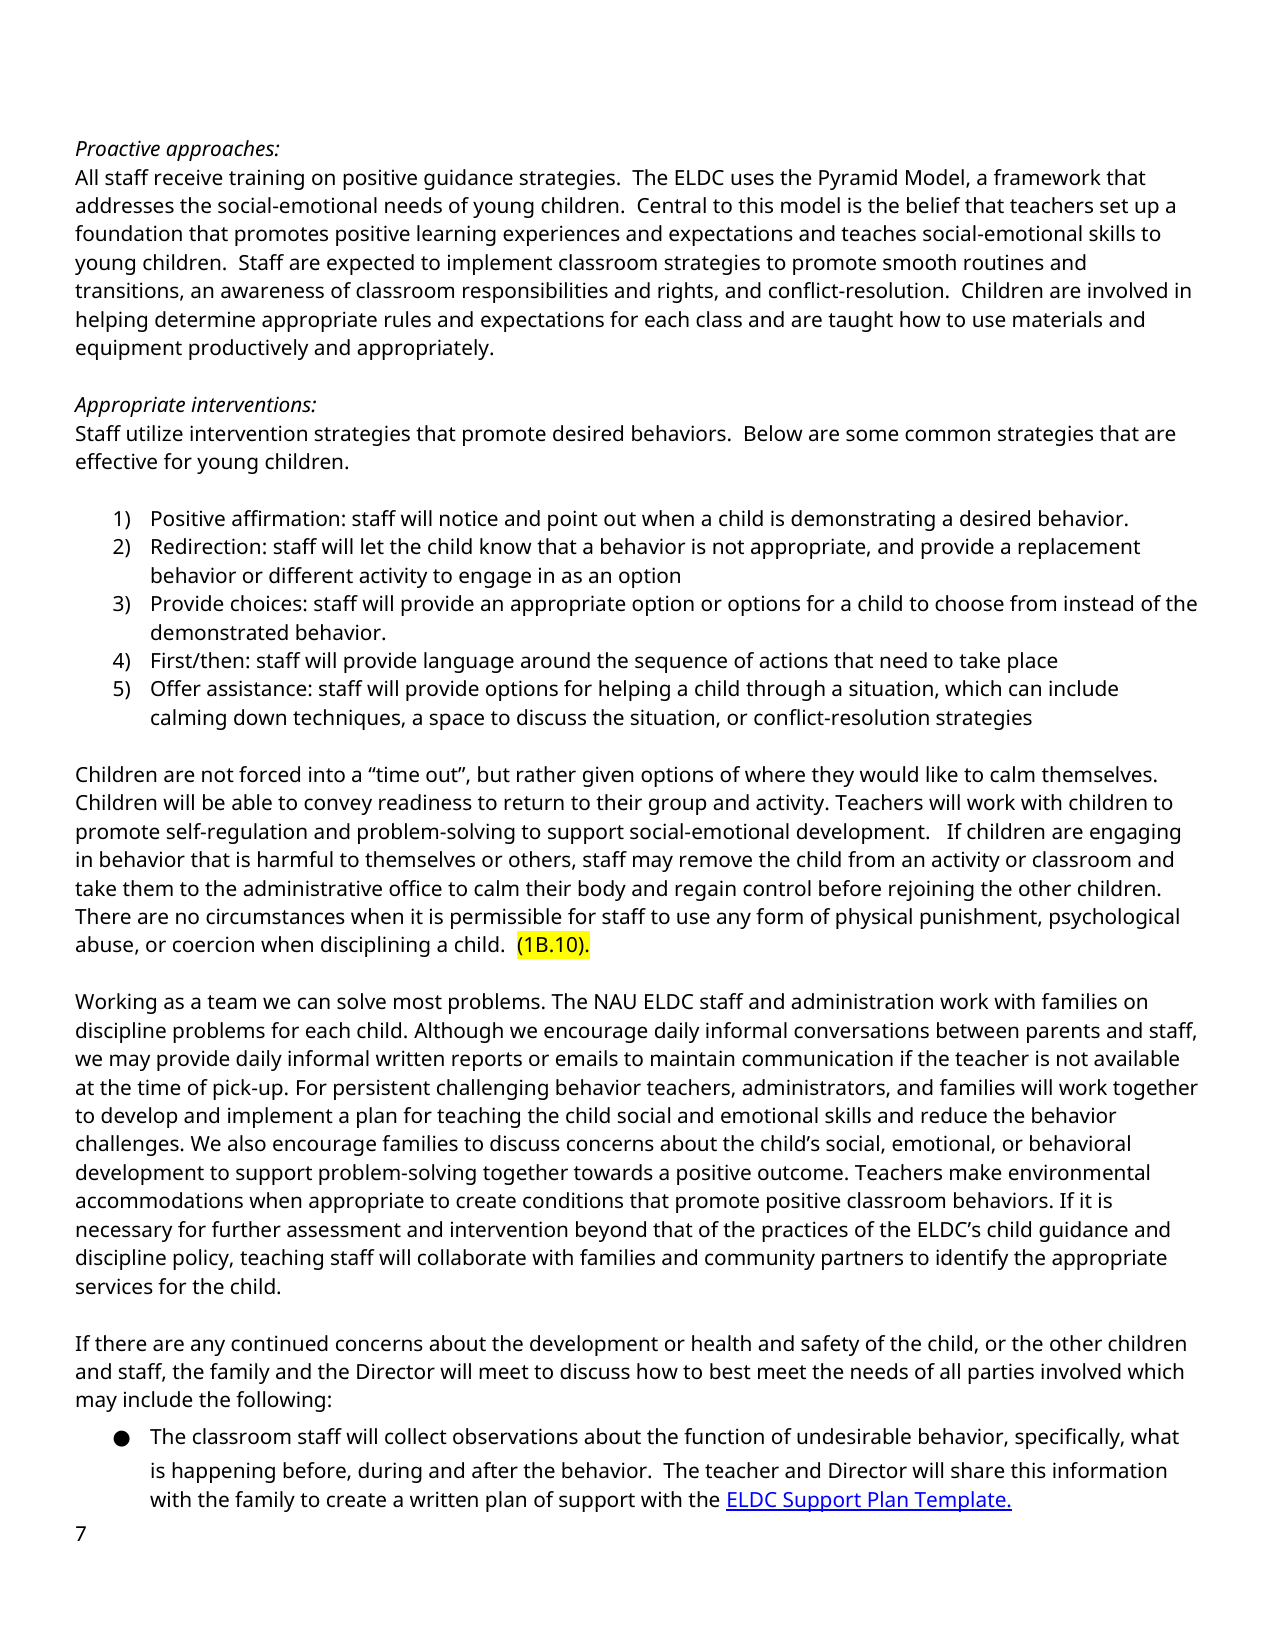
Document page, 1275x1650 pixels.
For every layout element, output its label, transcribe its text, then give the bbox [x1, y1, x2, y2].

list Offer assistance: staff will provide options for helping a child through a situation, which can include calming down techniques, a space to discuss the situation, or conflict-resolution strategies [112, 674, 1200, 731]
text Children are not forced into a “time out”, but rather given options of where they would like to calm themselves. Children will be able to convey readiness to return to their group and activity. Teachers will work with children to promote self-regulation and problem-solving to support social-emotional development. If children are engaging in behavior that is harmful to themselves or others, staff may remove the child from an activity or classroom and take them to the administrative office to calm their body and regain control before rejoining the other children. There are no circumstances when it is permissible for staff to use any form of physical punishment, psychological abuse, or coercion when disciplining a child. (1B.10). [75, 760, 1200, 959]
list First/then: staff will provide language around the sequence of actions that need to take place [112, 646, 1200, 674]
list Positive affirmation: staff will notice and point out when a child is demonstrating a desired behavior. [112, 504, 1200, 532]
list The classroom staff will collect observations about the function of undesirable behavior, specifically, what is happening before, during and after the behavior. The teacher and Director will share this information with the family to create a written plan of support with the ELDC Support Plan Template. [112, 1414, 1200, 1513]
text Proactive approaches: [75, 134, 1200, 163]
text Staff utilize intervention strategies that promote desired behaviors. Below are some common strategies that are effective for young children. [75, 419, 1200, 476]
text All staff receive training on positive guidance strategies. The ELDC uses the Pyramid Model, a framework that addresses the social-emotional needs of young children. Central to this model is the belief that teachers set up a foundation that promotes positive learning experiences and expectations and teaches social-emotional skills to young children. Staff are expected to implement classroom strategies to promote smooth routines and transitions, an awareness of classroom responsibilities and rights, and conflict-resolution. Children are involved in helping determine appropriate rules and expectations for each class and are taught how to use materials and equipment productively and appropriately. [75, 163, 1200, 362]
text If there are any continued concerns about the development or health and safety of the child, or the other children and staff, the family and the Director will meet to discuss how to best meet the needs of all parties involved which may include the following: [75, 1329, 1200, 1414]
list Provide choices: staff will provide an appropriate option or options for a child to choose from instead of the demonstrated behavior. [112, 589, 1200, 646]
text Working as a team we can solve most problems. The NAU ELDC staff and administration work with families on discipline problems for each child. Although we encourage daily informal conversations between parents and staff, we may provide daily informal written reports or emails to maintain communication if the teacher is not available at the time of pick-up. For persistent challenging behavior teachers, administrators, and families will work together to develop and implement a plan for teaching the child social and emotional skills and reduce the behavior challenges. We also encourage families to discuss concerns about the child’s social, emotional, or behavioral development to support problem-solving together towards a positive outcome. Teachers make environmental accommodations when appropriate to create conditions that promote positive classroom behaviors. If it is necessary for further assessment and intervention beyond that of the practices of the ELDC’s child guidance and discipline policy, teaching staff will collaborate with families and community partners to identify the appropriate services for the child. [75, 987, 1200, 1300]
list Redirection: staff will let the child know that a behavior is not appropriate, and provide a replacement behavior or different activity to engage in as an option [112, 532, 1200, 589]
text Appropriate interventions: [75, 390, 1200, 419]
